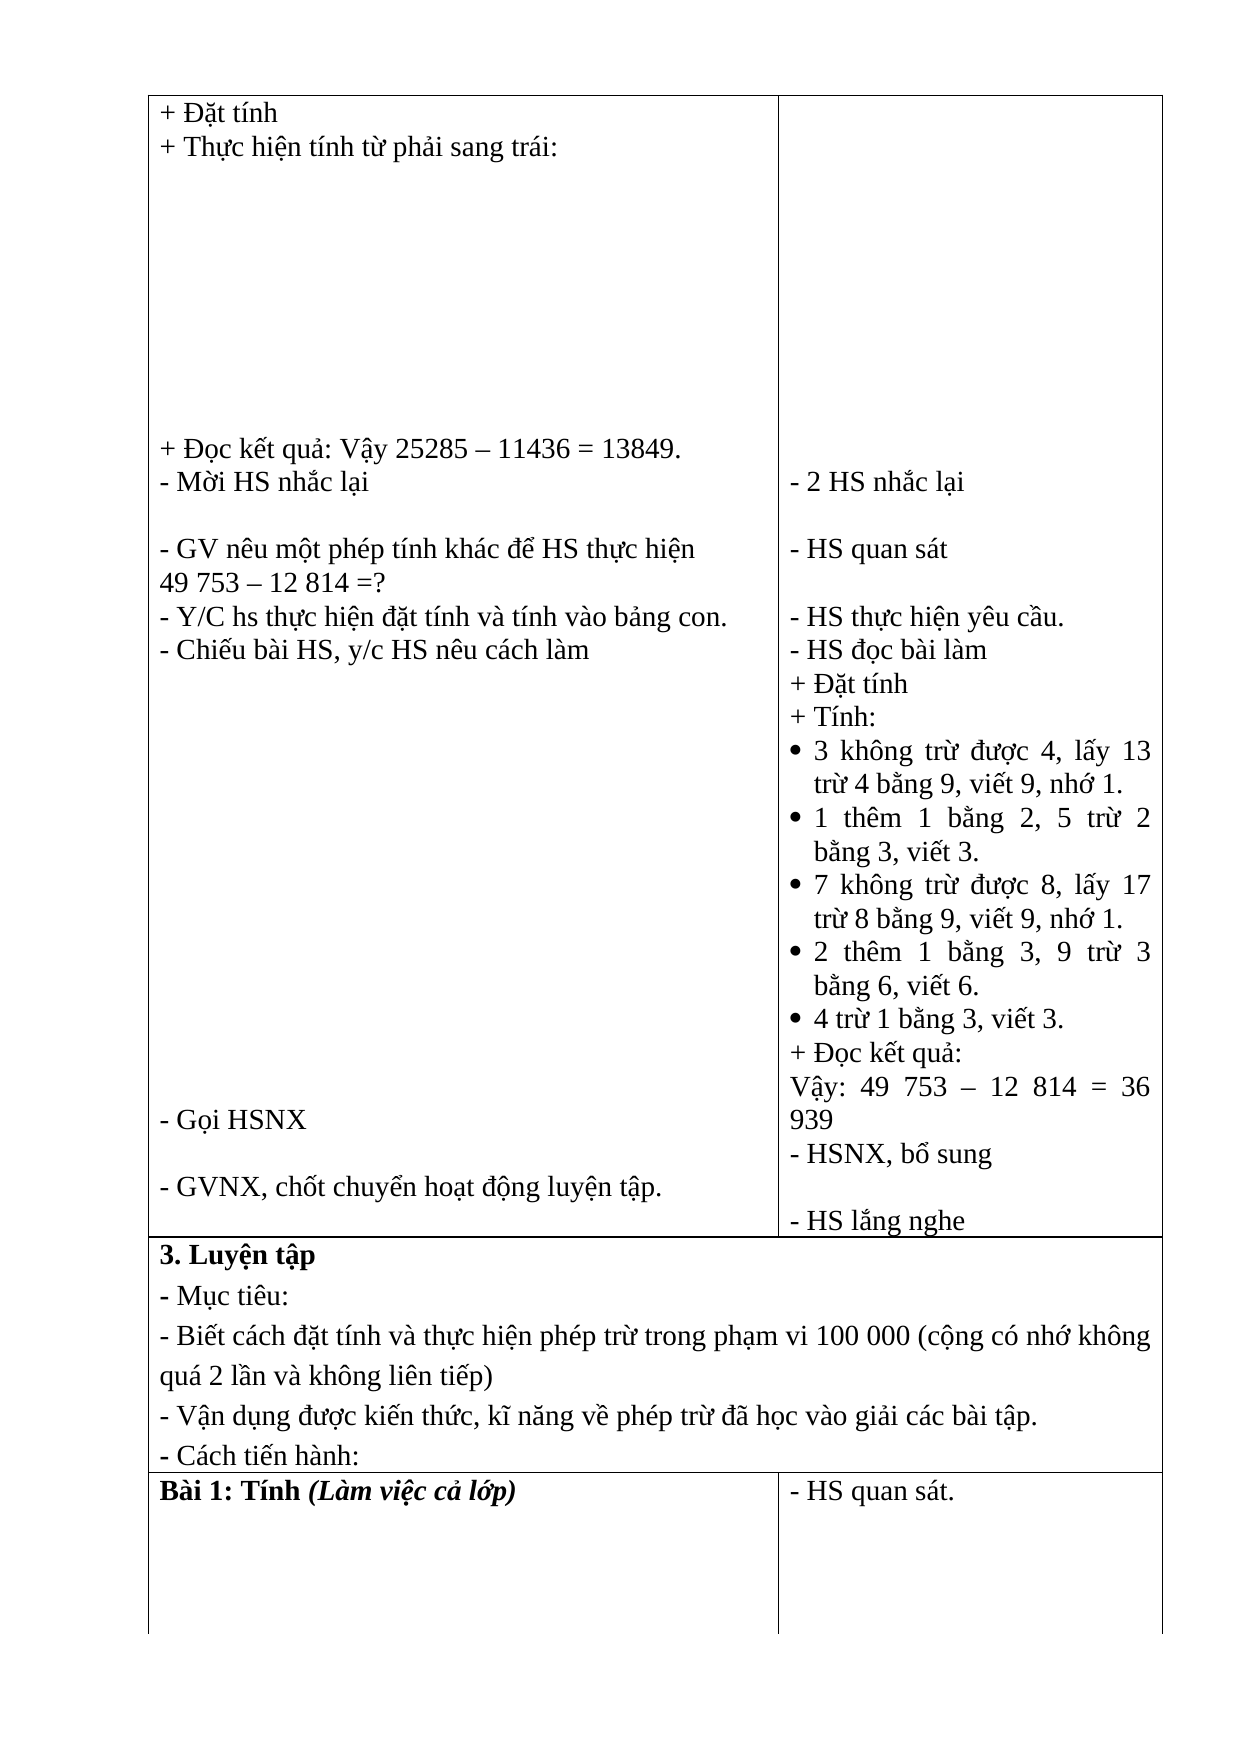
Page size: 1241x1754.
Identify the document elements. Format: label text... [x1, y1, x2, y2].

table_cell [149, 96, 778, 1236]
table_cell 3. Luyện tập - Mục tiêu: - Biết cách đặt tính và thực hiện phép trừ trong phạm vi 100 000 (cộng có nhớ không quá 2 lần và không liên tiếp) - Vận dụng được kiến thức, kĩ năng về phép trừ đã học vào giải các bài tập. - Cách tiến hành: [149, 1238, 1162, 1472]
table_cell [779, 1473, 1162, 1634]
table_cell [149, 1473, 778, 1634]
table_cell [779, 96, 1162, 1236]
